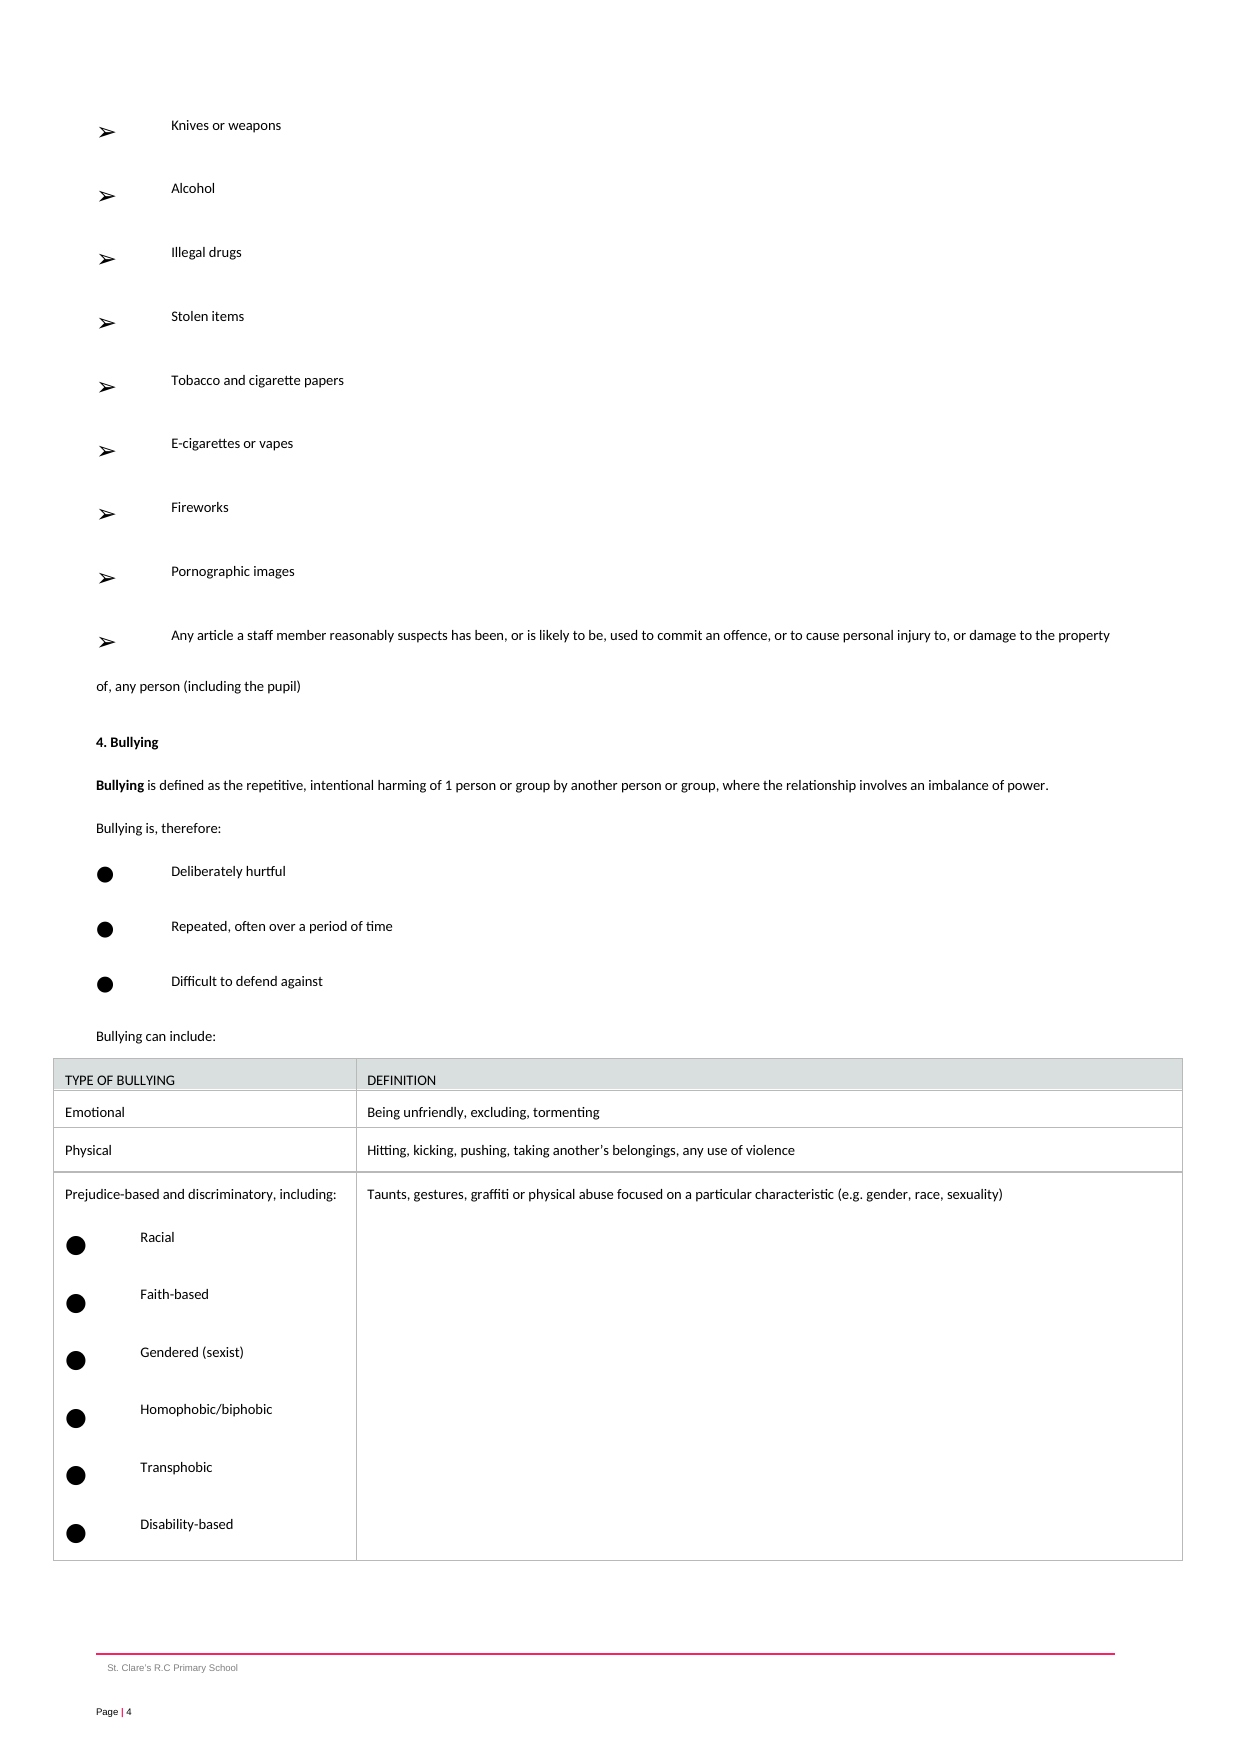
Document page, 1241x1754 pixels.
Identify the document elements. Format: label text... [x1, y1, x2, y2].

list Tobacco and cigarette papers [96, 358, 1128, 409]
text Bullying is defined as the repetitive, intentional harming of 1 person or group by another person or group, where the relationship involves an imbalance of power. [96, 763, 1128, 794]
list Knives or weapons [96, 103, 1128, 154]
list E-cigarettes or vapes [96, 422, 1128, 473]
table_cell Physical [54, 1128, 356, 1171]
list Difficult to defend against [96, 960, 1128, 1002]
table_cell Hitting, kicking, pushing, taking another’s belongings, any use of violence [357, 1128, 1182, 1171]
list Repeated, often over a period of time [96, 904, 1128, 947]
list Fireworks [96, 486, 1128, 537]
list Alcohol [96, 167, 1128, 218]
text Bullying can include: [96, 1015, 1128, 1045]
list Stolen items [96, 294, 1128, 346]
list Any article a staff member reasonably suspects has been, or is likely to be, used to commit an offence, or to cause personal injury to, or damage to the property of, any person (including the pupil) [96, 613, 1128, 695]
list Deliberately hurtful [96, 849, 1128, 892]
list Pornographic images [96, 549, 1128, 601]
list Illegal drugs [96, 231, 1128, 282]
table_header DEFINITION [357, 1059, 1182, 1089]
subtitle 4. Bullying [96, 720, 1128, 751]
table_cell Being unfriendly, excluding, tormenting [357, 1091, 1182, 1127]
text Bullying is, therefore: [96, 806, 1128, 837]
table_cell Taunts, gestures, graffiti or physical abuse focused on a particular characteristic (e.g. gender, race, sexuality) [357, 1173, 1182, 1560]
table_cell Prejudice-based and discriminatory, including: Racial Faith-based Gendered (sexist) Homophobic/biphobic Transphobic Disability-based [54, 1173, 356, 1560]
table_cell Emotional [54, 1091, 356, 1127]
table_header TYPE OF BULLYING [54, 1059, 356, 1089]
